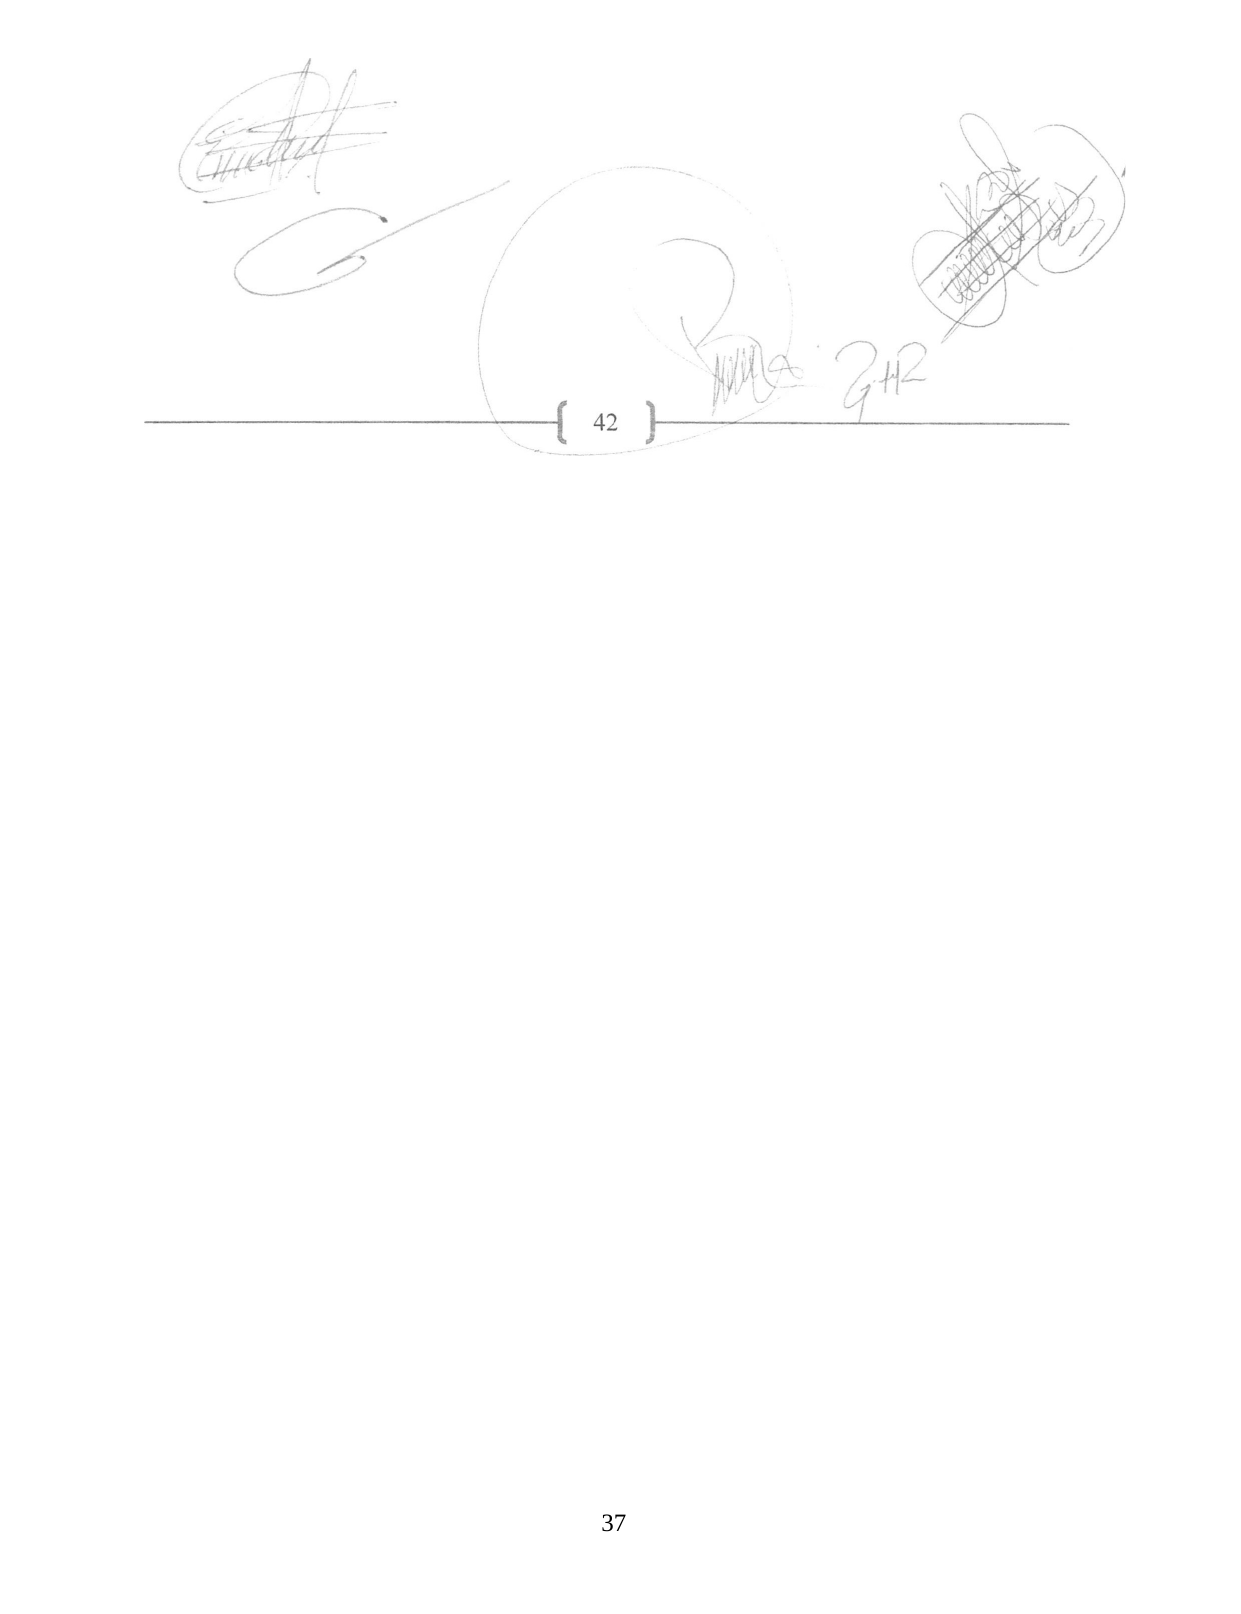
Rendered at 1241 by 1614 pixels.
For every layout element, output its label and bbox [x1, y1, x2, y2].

picture [144, 58, 1126, 456]
